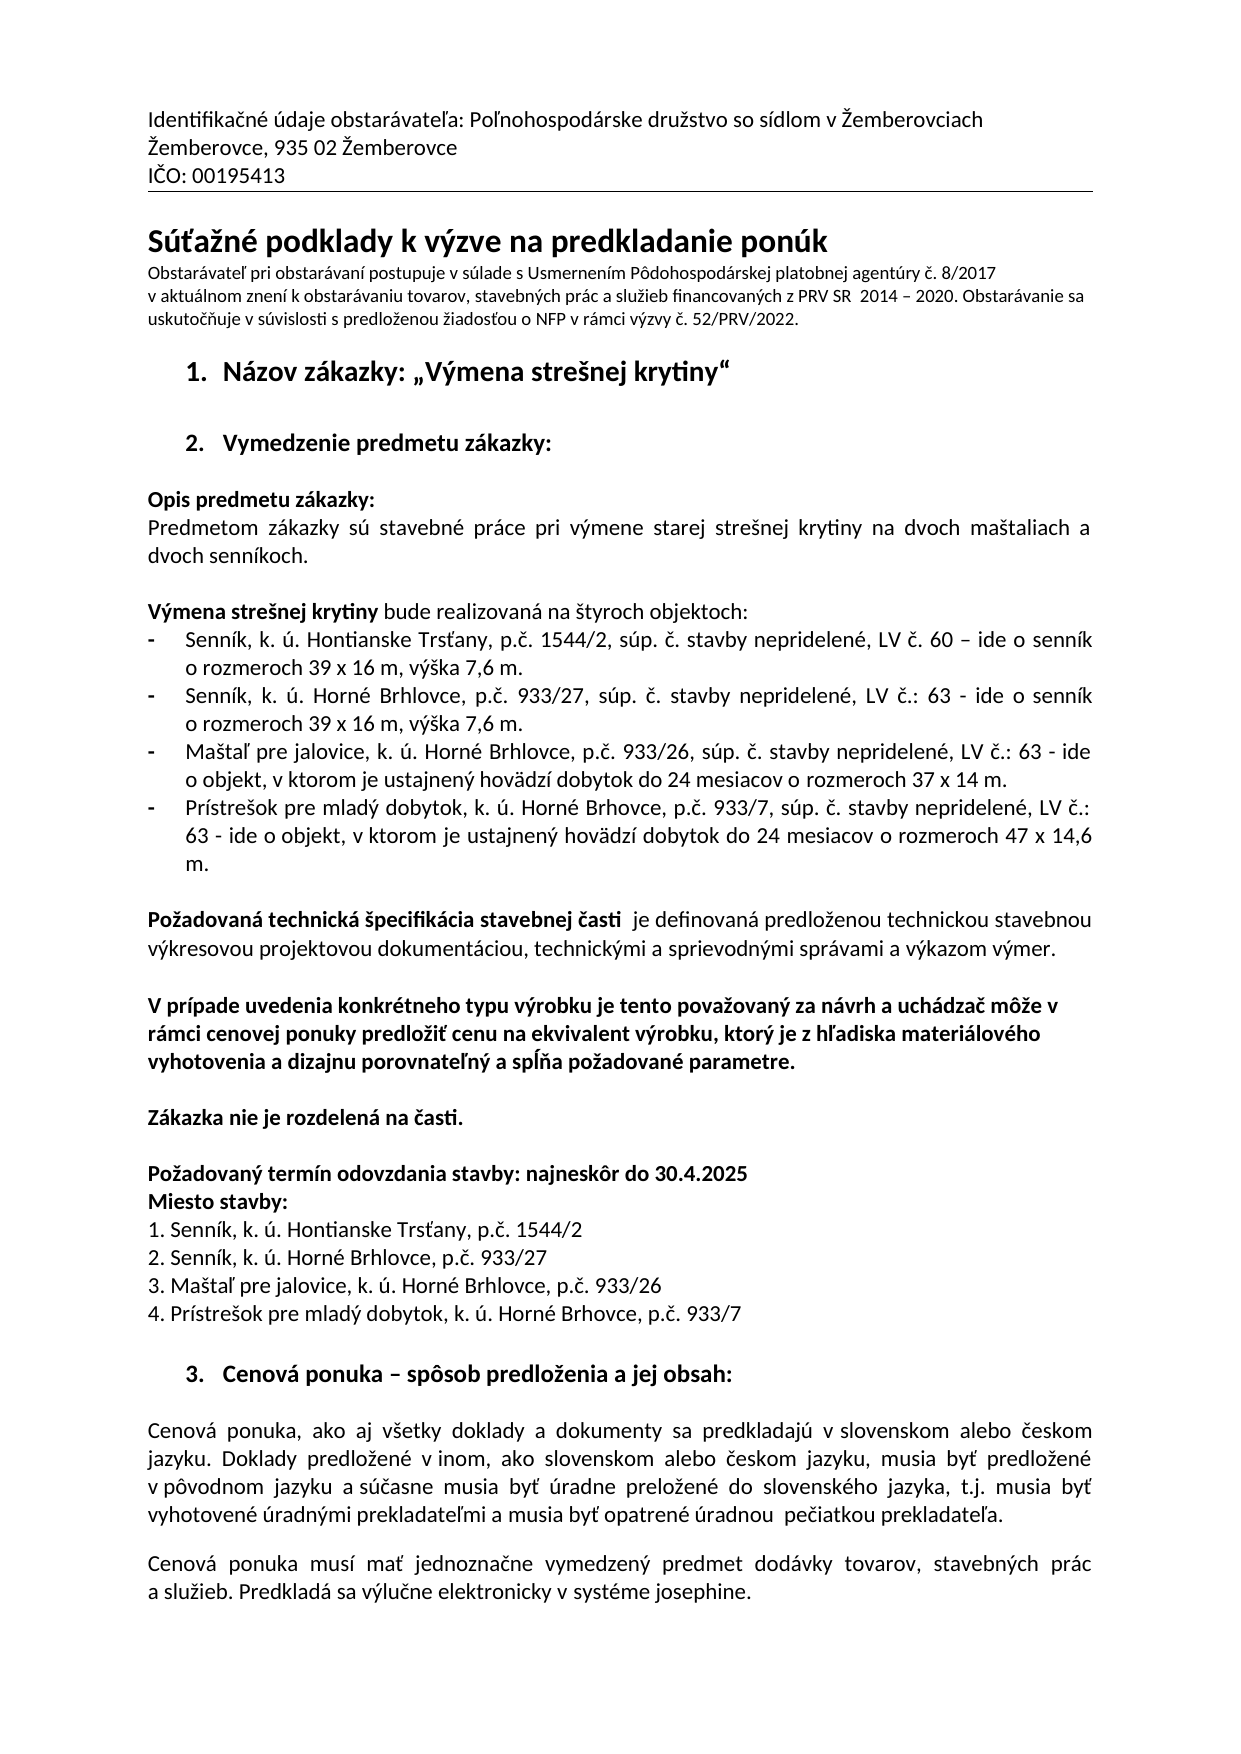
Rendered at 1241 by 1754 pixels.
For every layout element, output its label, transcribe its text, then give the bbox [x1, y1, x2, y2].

list Senník, k. ú. Hontianske Trsťany, p.č. 1544/2, súp. č. stavby nepridelené, LV č. 60 – ide o senník o rozmeroch 39 x 16 m, výška 7,6 m. [148, 625, 1093, 681]
list Cenová ponuka – spôsob predloženia a jej obsah: [185, 1358, 1093, 1388]
list Senník, k. ú. Horné Brhlovce, p.č. 933/27, súp. č. stavby nepridelené, LV č.: 63 - ide o senník o rozmeroch 39 x 16 m, výška 7,6 m. [148, 681, 1093, 737]
text v aktuálnom znení k obstarávaniu tovarov, stavebných prác a služieb financovaných z PRV SR 2014 – 2020. Obstarávanie sa uskutočňuje v súvislosti s predloženou žiadosťou o NFP v rámci výzvy č. 52/PRV/2022. [148, 284, 1093, 330]
text Identifikačné údaje obstarávateľa: Poľnohospodárske družstvo so sídlom v Žemberovciach [148, 105, 1093, 133]
text Súťažné podklady k výzve na predkladanie ponúk [148, 220, 1093, 261]
list Vymedzenie predmetu zákazky: [185, 427, 1093, 457]
list Prístrešok pre mladý dobytok, k. ú. Horné Brhovce, p.č. 933/7, súp. č. stavby nepridelené, LV č.: 63 - ide o objekt, v ktorom je ustajnený hovädzí dobytok do 24 mesiacov o rozmeroch 47 x 14,6 m. [148, 793, 1093, 878]
text IČO: 00195413 [148, 161, 1093, 191]
text 1. Senník, k. ú. Hontianske Trsťany, p.č. 1544/2 [148, 1215, 1093, 1243]
text Požadovaná technická špecifikácia stavebnej časti je definovaná predloženou technickou stavebnou výkresovou projektovou dokumentáciou, technickými a sprievodnými správami a výkazom výmer. [148, 906, 1093, 962]
text Cenová ponuka, ako aj všetky doklady a dokumenty sa predkladajú v slovenskom alebo českom jazyku. Doklady predložené v inom, ako slovenskom alebo českom jazyku, musia byť predložené v pôvodnom jazyku a súčasne musia byť úradne preložené do slovenského jazyka, t.j. musia byť vyhotovené úradnými prekladateľmi a musia byť opatrené úradnou pečiatkou prekladateľa. [148, 1416, 1093, 1528]
text Požadovaný termín odovzdania stavby: najneskôr do 30.4.2025 [148, 1159, 1093, 1187]
text 3. Maštaľ pre jalovice, k. ú. Horné Brhlovce, p.č. 933/26 [148, 1271, 1093, 1299]
list Názov zákazky: „Výmena strešnej krytiny“ [185, 353, 1093, 388]
text Výmena strešnej krytiny bude realizovaná na štyroch objektoch: [148, 597, 1093, 625]
text 2. Senník, k. ú. Horné Brhlovce, p.č. 933/27 [148, 1243, 1093, 1271]
text Zákazka nie je rozdelená na časti. [148, 1103, 1093, 1131]
text Cenová ponuka musí mať jednoznačne vymedzený predmet dodávky tovarov, stavebných prác a služieb. Predkladá sa výlučne elektronicky v systéme josephine. [148, 1549, 1093, 1605]
text V prípade uvedenia konkrétneho typu výrobku je tento považovaný za návrh a uchádzač môže v rámci cenovej ponuky predložiť cenu na ekvivalent výrobku, ktorý je z hľadiska materiálového vyhotovenia a dizajnu porovnateľný a spĺňa požadované parametre. [148, 991, 1093, 1075]
text Opis predmetu zákazky: [148, 485, 1093, 513]
list Maštaľ pre jalovice, k. ú. Horné Brhlovce, p.č. 933/26, súp. č. stavby nepridelené, LV č.: 63 - ide o objekt, v ktorom je ustajnený hovädzí dobytok do 24 mesiacov o rozmeroch 37 x 14 m. [148, 737, 1093, 793]
text Obstarávateľ pri obstarávaní postupuje v súlade s Usmernením Pôdohospodárskej platobnej agentúry č. 8/2017 [148, 261, 1093, 284]
text 4. Prístrešok pre mladý dobytok, k. ú. Horné Brhovce, p.č. 933/7 [148, 1299, 1093, 1327]
text Žemberovce, 935 02 Žemberovce [148, 133, 1093, 161]
text Miesto stavby: [148, 1187, 1093, 1215]
text Predmetom zákazky sú stavebné práce pri výmene starej strešnej krytiny na dvoch maštaliach a dvoch senníkoch. [148, 513, 1093, 569]
